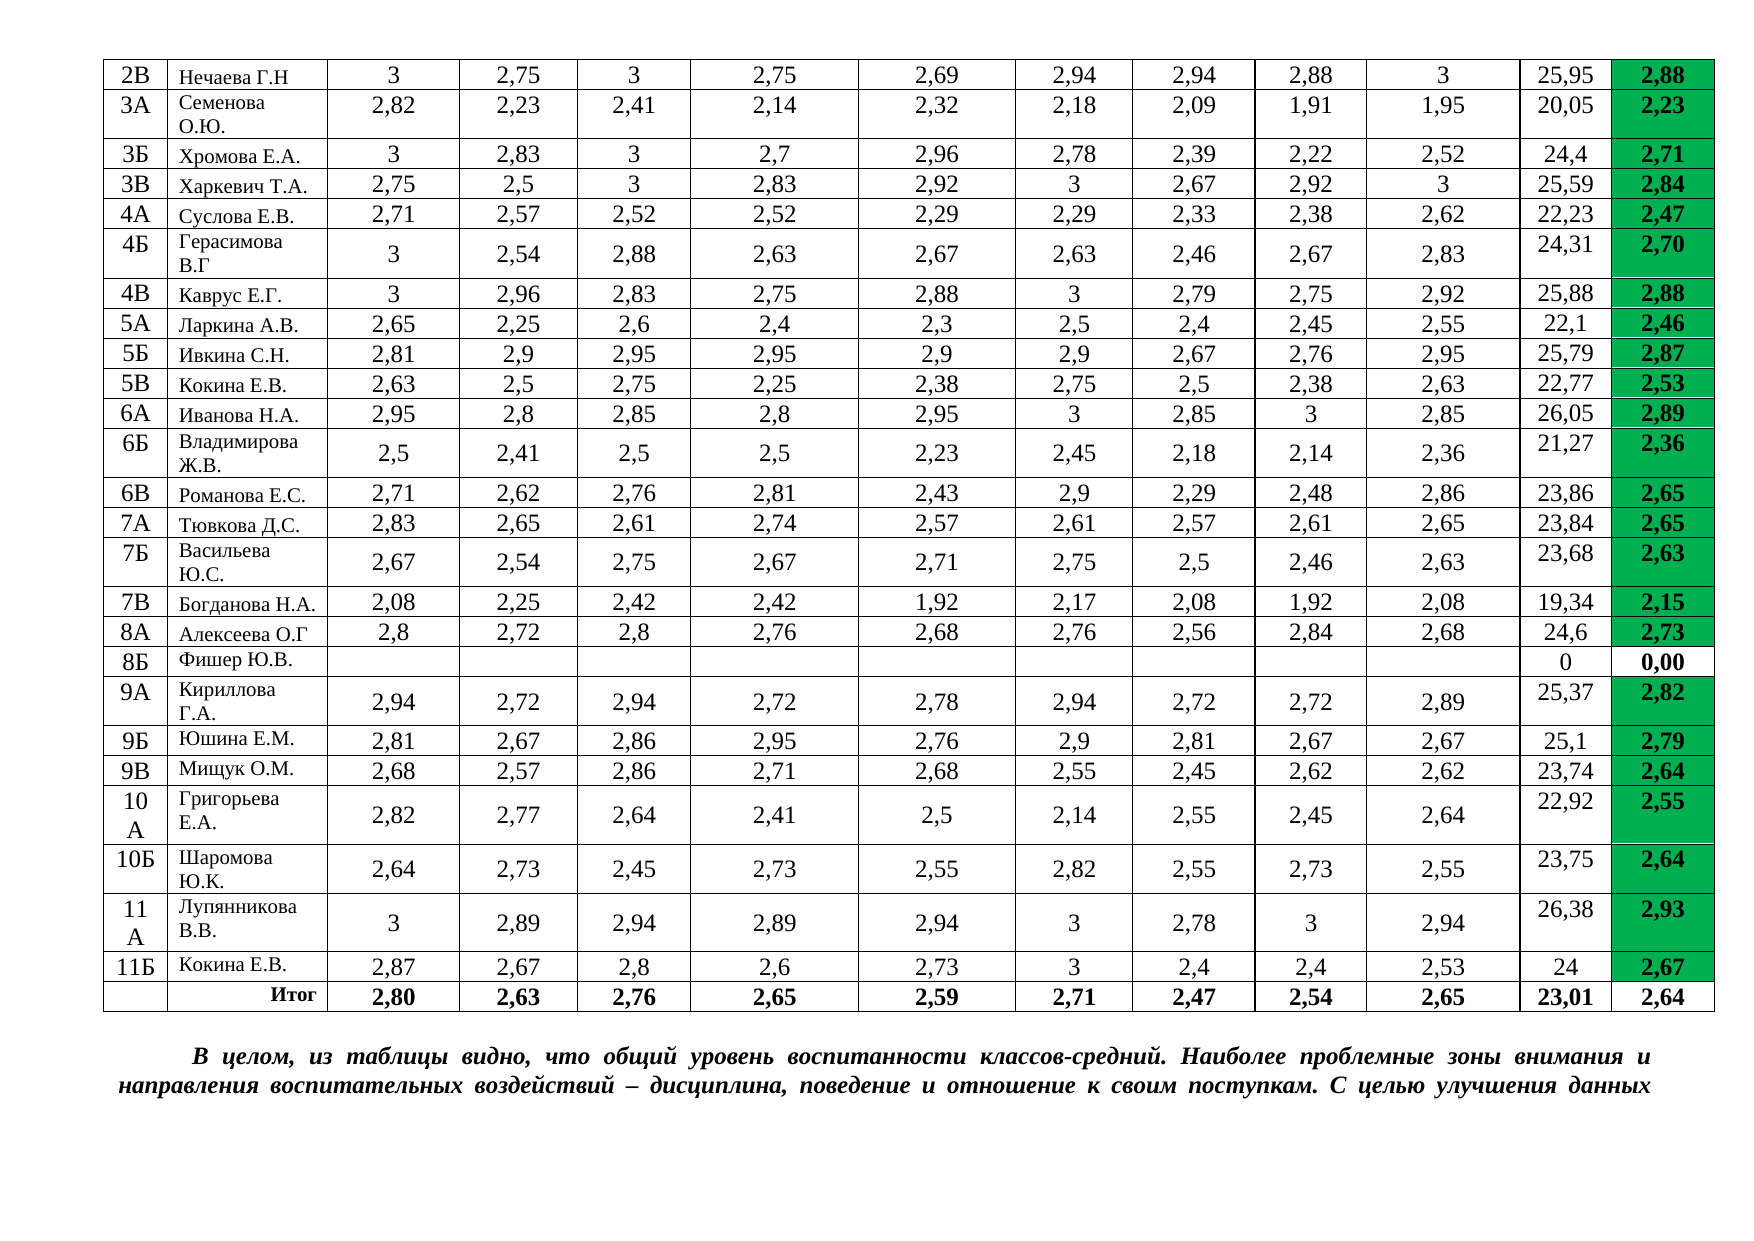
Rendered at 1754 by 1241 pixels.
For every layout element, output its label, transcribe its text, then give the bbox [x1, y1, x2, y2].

table_cell 2,38 [859, 369, 1015, 397]
table_cell 2,55 [1133, 845, 1254, 893]
table_cell 2,52 [691, 199, 858, 228]
table_cell 2,67 [460, 952, 577, 981]
table_cell 22,77 [1521, 369, 1611, 397]
table_cell 3Б [104, 139, 167, 168]
table_cell 23,01 [1521, 982, 1611, 1011]
table_cell 2,73 [460, 845, 577, 893]
table_cell 2,67 [1256, 726, 1366, 755]
table_cell 2,94 [1016, 60, 1132, 89]
table_cell 1,92 [859, 587, 1015, 616]
table_cell 2,67 [691, 538, 858, 586]
table_cell 2,87 [328, 952, 459, 981]
table_cell 2,65 [328, 309, 459, 337]
table_cell 25,37 [1521, 677, 1611, 725]
table_cell 20,05 [1521, 90, 1611, 138]
table_cell 23,84 [1521, 508, 1611, 537]
table_cell 2,85 [1367, 399, 1519, 427]
table_cell 2,62 [1367, 756, 1519, 785]
table_cell 2,33 [1133, 199, 1254, 228]
table_cell 2,54 [460, 538, 577, 586]
table_cell 2,94 [328, 677, 459, 725]
table_cell 2,4 [1133, 952, 1254, 981]
table_cell 2,5 [691, 429, 858, 477]
table_cell Харкевич Т.А. [168, 169, 327, 198]
table_cell 2,55 [1367, 845, 1519, 893]
table_cell 2,7 [691, 139, 858, 168]
table_cell 2,8 [328, 617, 459, 646]
table_cell Фишер Ю.В. [168, 647, 327, 676]
table_cell 26,38 [1521, 894, 1611, 951]
table_cell 2,67 [1256, 229, 1366, 277]
table_cell 2,72 [460, 677, 577, 725]
table_cell 25,59 [1521, 169, 1611, 198]
table_cell 2,93 [1612, 894, 1714, 951]
table_cell 2,77 [460, 786, 577, 843]
table_cell Семенова О.Ю. [168, 90, 327, 138]
table_cell 2,38 [1256, 199, 1366, 228]
table_cell 2,57 [859, 508, 1015, 537]
table_cell 2,5 [578, 429, 690, 477]
table_cell 24 [1521, 952, 1611, 981]
table_cell Ларкина А.В. [168, 309, 327, 337]
table_cell 2,76 [859, 726, 1015, 755]
table_cell 5А [104, 309, 167, 337]
table_cell 9Б [104, 726, 167, 755]
table_cell 22,1 [1521, 309, 1611, 337]
table_cell 2,75 [1016, 369, 1132, 397]
table_cell 2,81 [1133, 726, 1254, 755]
table_cell 3 [578, 139, 690, 168]
table_cell 2,54 [1256, 982, 1366, 1011]
table_cell [460, 647, 577, 676]
table_cell 2,88 [859, 279, 1015, 307]
table_cell [104, 982, 167, 1011]
table_cell 2,5 [460, 169, 577, 198]
table_cell Итог [168, 982, 327, 1011]
table_cell 7А [104, 508, 167, 537]
table_cell 2,79 [1133, 279, 1254, 307]
table_cell 4А [104, 199, 167, 228]
table_cell 2,89 [1367, 677, 1519, 725]
table_cell 2,42 [578, 587, 690, 616]
table_cell 2,64 [1367, 786, 1519, 843]
table_cell 2,08 [1133, 587, 1254, 616]
table_cell 2,08 [1367, 587, 1519, 616]
table_cell 2,8 [460, 399, 577, 427]
table_cell 3 [328, 229, 459, 277]
table_cell 2,29 [859, 199, 1015, 228]
table_cell 10Б [104, 845, 167, 893]
table_cell [1133, 647, 1254, 676]
table_cell 3В [104, 169, 167, 198]
table_cell 5Б [104, 339, 167, 367]
table_cell 2,39 [1133, 139, 1254, 168]
table_cell Романова Е.С. [168, 478, 327, 507]
table_cell 2,9 [1016, 478, 1132, 507]
table_cell 6А [104, 399, 167, 427]
table_cell 2,45 [578, 845, 690, 893]
table_cell 2,18 [1016, 90, 1132, 138]
table_cell 3 [1256, 894, 1366, 951]
table_cell 22,23 [1521, 199, 1611, 228]
table_cell 2,76 [578, 478, 690, 507]
table_cell 2,52 [1367, 139, 1519, 168]
table_cell 26,05 [1521, 399, 1611, 427]
table_cell 2,85 [578, 399, 690, 427]
table_cell 2,64 [1612, 845, 1714, 893]
table_cell 2,62 [1256, 756, 1366, 785]
table_cell 2,72 [691, 677, 858, 725]
table_cell 2,29 [1016, 199, 1132, 228]
table_cell 2,8 [691, 399, 858, 427]
table_cell Шаромова Ю.К. [168, 845, 327, 893]
table_cell 2,6 [691, 952, 858, 981]
table_cell 2,67 [859, 229, 1015, 277]
table_cell 2,57 [460, 199, 577, 228]
table_cell 2,41 [578, 90, 690, 138]
table_cell 2,63 [1612, 538, 1714, 586]
table_cell 2,15 [1612, 587, 1714, 616]
table_cell 2,89 [1612, 399, 1714, 427]
table_cell 25,95 [1521, 60, 1611, 89]
table_cell 2,88 [1612, 279, 1714, 307]
table_cell 2,55 [1367, 309, 1519, 337]
table_cell 2,68 [328, 756, 459, 785]
table_cell 2,71 [1612, 139, 1714, 168]
table_cell 2,6 [578, 309, 690, 337]
table_cell 2,73 [859, 952, 1015, 981]
table_cell 2,18 [1133, 429, 1254, 477]
table_cell Алексеева О.Г [168, 617, 327, 646]
table_cell 24,31 [1521, 229, 1611, 277]
table_cell Кириллова Г.А. [168, 677, 327, 725]
table_cell 2,63 [1016, 229, 1132, 277]
table_cell 2,9 [859, 339, 1015, 367]
table_cell 6В [104, 478, 167, 507]
table_cell 2,95 [691, 339, 858, 367]
table_cell 2,25 [691, 369, 858, 397]
table_cell 0 [1521, 647, 1611, 676]
table_cell 2,94 [1016, 677, 1132, 725]
table_cell 8Б [104, 647, 167, 676]
table_cell 2,95 [1367, 339, 1519, 367]
table_cell 2,64 [328, 845, 459, 893]
table_cell 25,79 [1521, 339, 1611, 367]
table_cell 2,84 [1256, 617, 1366, 646]
table_cell 2,3 [859, 309, 1015, 337]
table_cell 2,85 [1133, 399, 1254, 427]
table_cell 2,47 [1612, 199, 1714, 228]
table_cell 2,5 [1016, 309, 1132, 337]
table_cell 2,65 [1367, 982, 1519, 1011]
table_cell 2,14 [1016, 786, 1132, 843]
table_cell 2,75 [691, 60, 858, 89]
table_cell 2,5 [460, 369, 577, 397]
table_cell 2,56 [1133, 617, 1254, 646]
table_cell 4В [104, 279, 167, 307]
table_cell 2,52 [578, 199, 690, 228]
table_cell 2,92 [1367, 279, 1519, 307]
table_cell 2,84 [1612, 169, 1714, 198]
table_cell 2,72 [1133, 677, 1254, 725]
table_cell 3 [328, 894, 459, 951]
table_cell 2,86 [578, 726, 690, 755]
table_cell 2,69 [859, 60, 1015, 89]
table_cell 24,4 [1521, 139, 1611, 168]
table_cell 2,88 [1256, 60, 1366, 89]
table_cell 2,67 [1612, 952, 1714, 981]
table_cell 2,74 [691, 508, 858, 537]
table_cell 2,95 [578, 339, 690, 367]
table_cell Иванова Н.А. [168, 399, 327, 427]
table_cell 2,25 [460, 587, 577, 616]
table_cell 2,57 [1133, 508, 1254, 537]
table_cell 2,72 [1256, 677, 1366, 725]
table_cell 2,94 [578, 677, 690, 725]
table_cell 2,83 [691, 169, 858, 198]
table_cell 2,73 [1256, 845, 1366, 893]
table_cell 2,82 [1016, 845, 1132, 893]
table_cell 2,63 [691, 229, 858, 277]
table_cell 2,71 [328, 199, 459, 228]
table_cell 2,45 [1256, 309, 1366, 337]
table_cell 3 [328, 279, 459, 307]
table_cell 2,41 [691, 786, 858, 843]
table_cell 2,23 [859, 429, 1015, 477]
table_cell [1367, 647, 1519, 676]
table_cell 2,78 [859, 677, 1015, 725]
table_cell 2,59 [859, 982, 1015, 1011]
table_cell 2,65 [1612, 478, 1714, 507]
table_cell 25,88 [1521, 279, 1611, 307]
table_cell 2,78 [1016, 139, 1132, 168]
table_cell 2,96 [859, 139, 1015, 168]
table_cell 2,71 [1016, 982, 1132, 1011]
table_cell 2,67 [460, 726, 577, 755]
table_cell 2,53 [1367, 952, 1519, 981]
table_cell 2,62 [1367, 199, 1519, 228]
table_cell [1016, 647, 1132, 676]
table_cell 2,75 [1256, 279, 1366, 307]
table_cell 2,4 [1256, 952, 1366, 981]
table_cell 2,80 [328, 982, 459, 1011]
table_cell Мищук О.М. [168, 756, 327, 785]
table_cell Васильева Ю.С. [168, 538, 327, 586]
table_cell 2,53 [1612, 369, 1714, 397]
table_cell 2,65 [1367, 508, 1519, 537]
table_cell 19,34 [1521, 587, 1611, 616]
table_cell 2,68 [859, 617, 1015, 646]
table_cell 2,76 [1016, 617, 1132, 646]
table_cell 2,57 [460, 756, 577, 785]
table_cell 23,68 [1521, 538, 1611, 586]
table_cell 2,38 [1256, 369, 1366, 397]
table_cell 2,75 [1016, 538, 1132, 586]
table_cell 2,72 [460, 617, 577, 646]
table_cell 2,76 [578, 982, 690, 1011]
table_cell Тювкова Д.С. [168, 508, 327, 537]
table_cell 2,89 [691, 894, 858, 951]
table_cell 2,70 [1612, 229, 1714, 277]
table_cell 8А [104, 617, 167, 646]
table_cell 2,82 [1612, 677, 1714, 725]
table_cell 9А [104, 677, 167, 725]
table_cell 2,61 [578, 508, 690, 537]
table_cell 2,96 [460, 279, 577, 307]
table_cell 2,94 [578, 894, 690, 951]
table_cell 2,17 [1016, 587, 1132, 616]
table_cell 2,32 [859, 90, 1015, 138]
table_cell 2,48 [1256, 478, 1366, 507]
table_cell 2,86 [578, 756, 690, 785]
table_cell 2,55 [859, 845, 1015, 893]
table_cell [328, 647, 459, 676]
table_cell 2,45 [1133, 756, 1254, 785]
table_cell 22,92 [1521, 786, 1611, 843]
table_cell 2,9 [1016, 339, 1132, 367]
table_cell Нечаева Г.Н [168, 60, 327, 89]
table_cell Суслова Е.В. [168, 199, 327, 228]
table_cell 2,92 [859, 169, 1015, 198]
table_cell 2,88 [1612, 60, 1714, 89]
table_cell 2,75 [691, 279, 858, 307]
table_cell 2,87 [1612, 339, 1714, 367]
table_cell 2,5 [1133, 538, 1254, 586]
table_cell 11Б [104, 952, 167, 981]
table_cell 2,45 [1256, 786, 1366, 843]
table_cell 7Б [104, 538, 167, 586]
table_cell 2,23 [1612, 90, 1714, 138]
table_cell 3 [1256, 399, 1366, 427]
table_cell 2,64 [1612, 982, 1714, 1011]
table_cell 3 [1016, 279, 1132, 307]
table_cell 1,91 [1256, 90, 1366, 138]
table_cell 23,74 [1521, 756, 1611, 785]
table_cell 2,94 [859, 894, 1015, 951]
table_cell 2,71 [691, 756, 858, 785]
table_cell Владимирова Ж.В. [168, 429, 327, 477]
table_cell 2,67 [1133, 169, 1254, 198]
table_cell 2,5 [1133, 369, 1254, 397]
table_cell Юшина Е.М. [168, 726, 327, 755]
table_cell 2,94 [1367, 894, 1519, 951]
table_cell 2,67 [328, 538, 459, 586]
table_cell 2,71 [859, 538, 1015, 586]
table_cell [859, 647, 1015, 676]
table_cell 3 [578, 169, 690, 198]
table_cell 11А [104, 894, 167, 951]
table_cell Кокина Е.В. [168, 369, 327, 397]
table_cell 2,36 [1612, 429, 1714, 477]
table_cell 2,68 [859, 756, 1015, 785]
table_cell 2,09 [1133, 90, 1254, 138]
table_cell 1,92 [1256, 587, 1366, 616]
table_cell 3 [1367, 169, 1519, 198]
table_cell 2,76 [691, 617, 858, 646]
table_cell 2,47 [1133, 982, 1254, 1011]
table_cell 2,63 [1367, 369, 1519, 397]
table_cell Герасимова В.Г [168, 229, 327, 277]
table_cell 2,63 [1367, 538, 1519, 586]
table_cell 2,64 [1612, 756, 1714, 785]
table_cell 3 [328, 60, 459, 89]
table_cell 2,95 [859, 399, 1015, 427]
table_cell 2,63 [460, 982, 577, 1011]
table_cell 2,83 [578, 279, 690, 307]
table_cell 2,5 [328, 429, 459, 477]
table_cell 2,78 [1133, 894, 1254, 951]
table_cell 5В [104, 369, 167, 397]
table_cell 2,29 [1133, 478, 1254, 507]
table_cell [691, 647, 858, 676]
table_cell 1,95 [1367, 90, 1519, 138]
table_cell 2,83 [1367, 229, 1519, 277]
table_cell Хромова Е.А. [168, 139, 327, 168]
table_cell 2,08 [328, 587, 459, 616]
table_cell 2,62 [460, 478, 577, 507]
table_cell 2,25 [460, 309, 577, 337]
table_cell 2,5 [859, 786, 1015, 843]
table_cell 2,89 [460, 894, 577, 951]
table_cell 2,67 [1367, 726, 1519, 755]
table_cell Богданова Н.А. [168, 587, 327, 616]
table_cell 2,8 [578, 617, 690, 646]
table_cell 3А [104, 90, 167, 138]
table_cell 10А [104, 786, 167, 843]
table_cell 2,73 [1612, 617, 1714, 646]
table_cell 2,55 [1612, 786, 1714, 843]
table_cell 2,94 [1133, 60, 1254, 89]
table_cell 2,67 [1133, 339, 1254, 367]
table_cell 2,83 [460, 139, 577, 168]
table_cell 2,42 [691, 587, 858, 616]
table_cell Кокина Е.В. [168, 952, 327, 981]
table_cell 2,88 [578, 229, 690, 277]
table_cell 2,95 [691, 726, 858, 755]
table_cell 2,95 [328, 399, 459, 427]
table_cell [1256, 647, 1366, 676]
table_cell 2,73 [691, 845, 858, 893]
table_cell 3 [1016, 894, 1132, 951]
table_cell 7В [104, 587, 167, 616]
table_cell 2,14 [1256, 429, 1366, 477]
table_cell 2,81 [328, 726, 459, 755]
table_cell 23,75 [1521, 845, 1611, 893]
table_cell 2,61 [1256, 508, 1366, 537]
table_cell 2,9 [1016, 726, 1132, 755]
table_cell 2,75 [460, 60, 577, 89]
table_cell 2,46 [1256, 538, 1366, 586]
table_cell 2,46 [1612, 309, 1714, 337]
table_cell 2,71 [328, 478, 459, 507]
table_cell 23,86 [1521, 478, 1611, 507]
table_cell 2,68 [1367, 617, 1519, 646]
table_cell 3 [578, 60, 690, 89]
table_cell 9В [104, 756, 167, 785]
table_cell 21,27 [1521, 429, 1611, 477]
table_cell 2,43 [859, 478, 1015, 507]
table_cell Лупянникова В.В. [168, 894, 327, 951]
table_cell 2,4 [691, 309, 858, 337]
table_cell 2,55 [1133, 786, 1254, 843]
table_cell 2,75 [578, 538, 690, 586]
table_cell 2,64 [578, 786, 690, 843]
table_cell 2,86 [1367, 478, 1519, 507]
table_cell 2,41 [460, 429, 577, 477]
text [118, 1041, 1654, 1098]
table_cell 2,76 [1256, 339, 1366, 367]
table_cell 3 [1016, 169, 1132, 198]
table_cell 2,81 [328, 339, 459, 367]
table_cell 2,14 [691, 90, 858, 138]
table_cell [578, 647, 690, 676]
table_cell 2,36 [1367, 429, 1519, 477]
table_cell 2,54 [460, 229, 577, 277]
table_cell 3 [328, 139, 459, 168]
table_cell 2,83 [328, 508, 459, 537]
table_cell 2,79 [1612, 726, 1714, 755]
table_cell 3 [1367, 60, 1519, 89]
table_cell 2,75 [328, 169, 459, 198]
table_cell 2,9 [460, 339, 577, 367]
table_cell 6Б [104, 429, 167, 477]
table_cell Ивкина С.Н. [168, 339, 327, 367]
table_cell Каврус Е.Г. [168, 279, 327, 307]
table_cell 2,75 [578, 369, 690, 397]
table_cell 24,6 [1521, 617, 1611, 646]
table_cell 2,8 [578, 952, 690, 981]
table_cell 2,22 [1256, 139, 1366, 168]
table_cell 2,46 [1133, 229, 1254, 277]
table_cell 3 [1016, 952, 1132, 981]
table_cell 2,65 [691, 982, 858, 1011]
table_cell 2,55 [1016, 756, 1132, 785]
table_cell 25,1 [1521, 726, 1611, 755]
table_cell 2,65 [460, 508, 577, 537]
table_cell 2,92 [1256, 169, 1366, 198]
table_cell 2В [104, 60, 167, 89]
table_cell 2,4 [1133, 309, 1254, 337]
table_cell 2,81 [691, 478, 858, 507]
table_cell 3 [1016, 399, 1132, 427]
table_cell 2,61 [1016, 508, 1132, 537]
table_cell 0,00 [1612, 647, 1714, 676]
table_cell 2,45 [1016, 429, 1132, 477]
table_cell 2,82 [328, 90, 459, 138]
table_cell 4Б [104, 229, 167, 277]
table_cell 2,63 [328, 369, 459, 397]
table_cell Григорьева Е.А. [168, 786, 327, 843]
table_cell 2,65 [1612, 508, 1714, 537]
table_cell 2,23 [460, 90, 577, 138]
table_cell 2,82 [328, 786, 459, 843]
